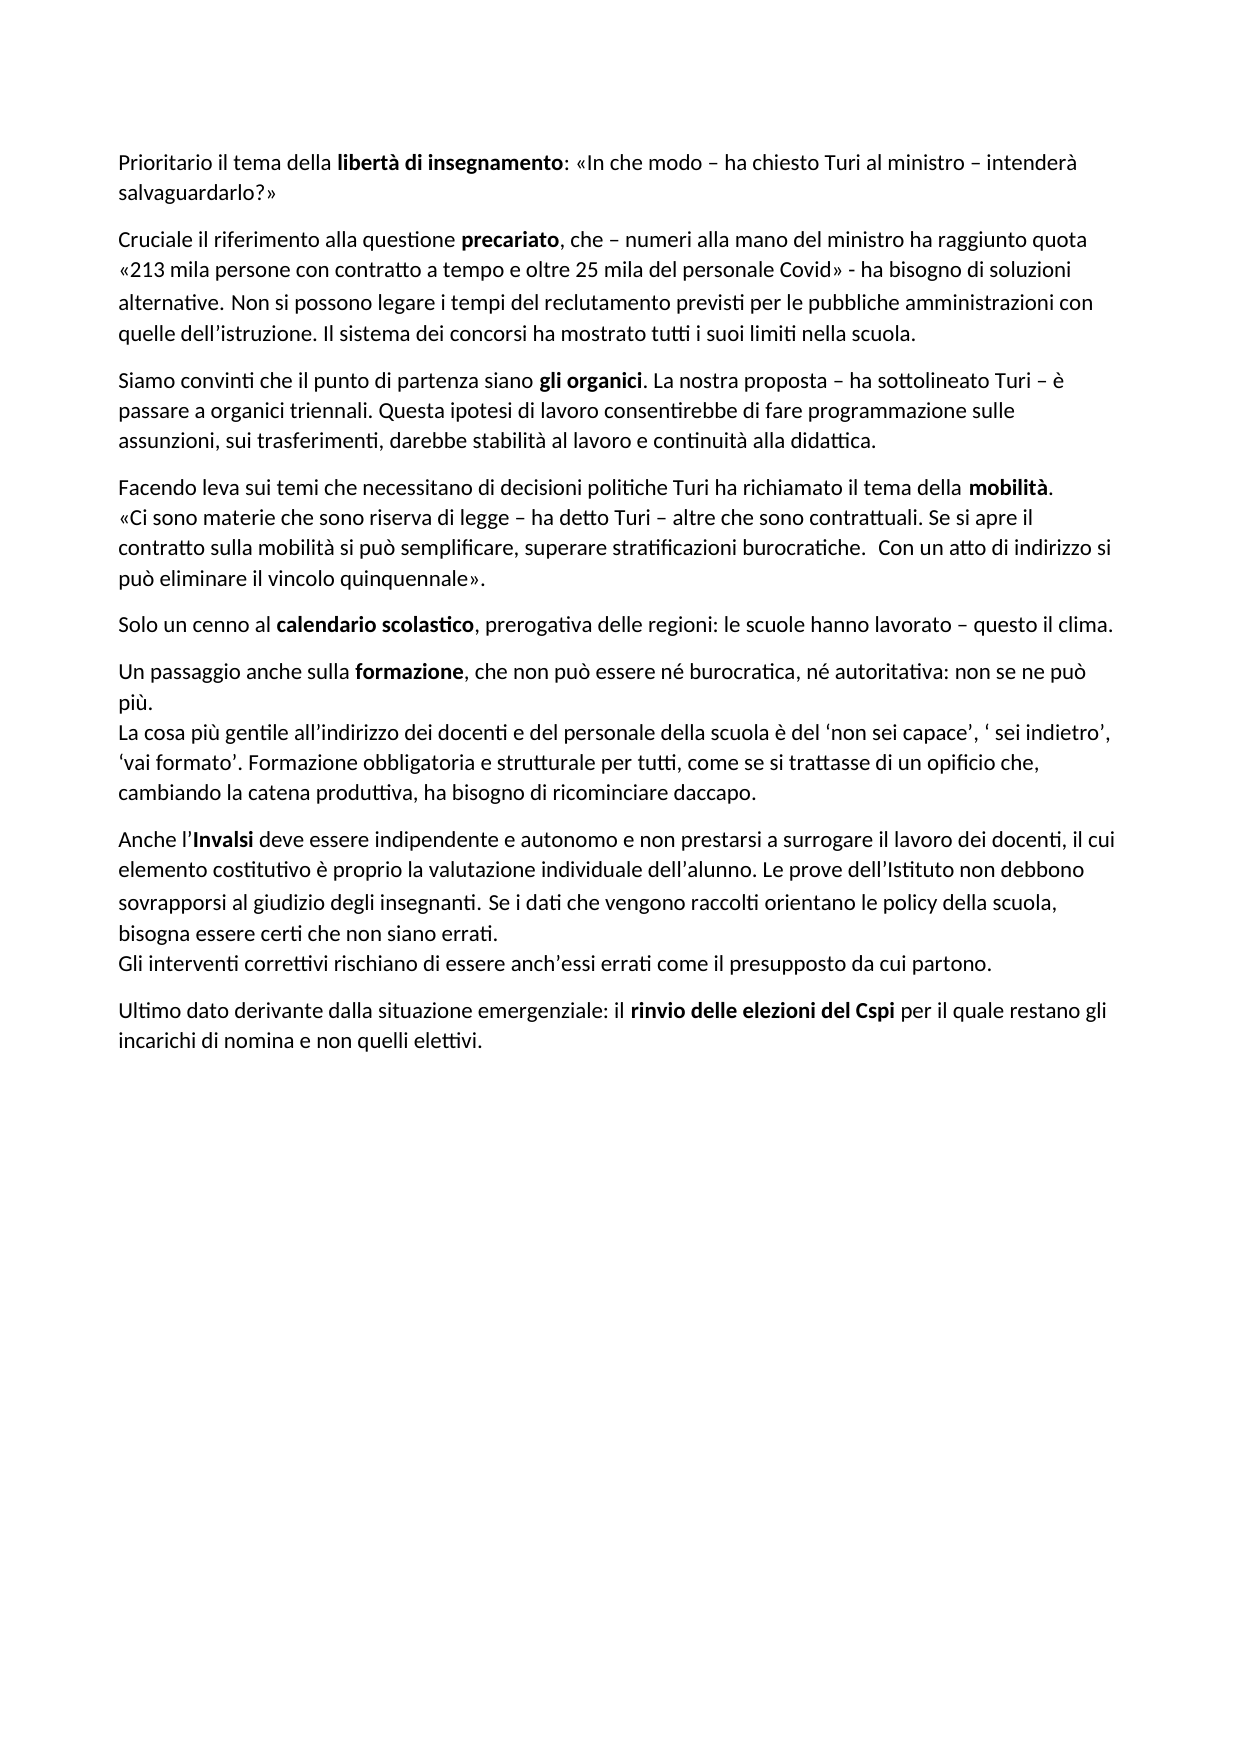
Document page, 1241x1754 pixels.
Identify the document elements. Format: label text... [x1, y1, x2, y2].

text Cruciale il riferimento alla questione precariato, che – numeri alla mano del ministro ha raggiunto quota «213 mila persone con contratto a tempo e oltre 25 mila del personale Covid» - ha bisogno di soluzioni alternative. Non si possono legare i tempi del reclutamento previsti per le pubbliche amministrazioni con quelle dell’istruzione. Il sistema dei concorsi ha mostrato tutti i suoi limiti nella scuola. [118, 225, 1122, 347]
text Siamo convinti che il punto di partenza siano gli organici. La nostra proposta – ha sottolineato Turi – è passare a organici triennali. Questa ipotesi di lavoro consentirebbe di fare programmazione sulle assunzioni, sui trasferimenti, darebbe stabilità al lavoro e continuità alla didattica. [118, 366, 1122, 454]
text Facendo leva sui temi che necessitano di decisioni politiche Turi ha richiamato il tema della mobilità. «Ci sono materie che sono riserva di legge – ha detto Turi – altre che sono contrattuali. Se si apre il contratto sulla mobilità si può semplificare, superare stratificazioni burocratiche. Con un atto di indirizzo si può eliminare il vincolo quinquennale». [118, 473, 1122, 592]
text Anche l’Invalsi deve essere indipendente e autonomo e non prestarsi a surrogare il lavoro dei docenti, il cui elemento costitutivo è proprio la valutazione individuale dell’alunno. Le prove dell’Istituto non debbono sovrapporsi al giudizio degli insegnanti. Se i dati che vengono raccolti orientano le policy della scuola, bisogna essere certi che non siano errati. Gli interventi correttivi rischiano di essere anch’essi errati come il presupposto da cui partono. [118, 825, 1122, 977]
text Prioritario il tema della libertà di insegnamento: «In che modo – ha chiesto Turi al ministro – intenderà salvaguardarlo?» [118, 148, 1122, 206]
text Ultimo dato derivante dalla situazione emergenziale: il rinvio delle elezioni del Cspi per il quale restano gli incarichi di nomina e non quelli elettivi. [118, 996, 1122, 1054]
text Solo un cenno al calendario scolastico, prerogativa delle regioni: le scuole hanno lavorato – questo il clima. [118, 611, 1122, 638]
text Un passaggio anche sulla formazione, che non può essere né burocratica, né autoritativa: non se ne può più. La cosa più gentile all’indirizzo dei docenti e del personale della scuola è del ‘non sei capace’, ‘ sei indietro’, ‘vai formato’. Formazione obbligatoria e strutturale per tutti, come se si trattasse di un opificio che, cambiando la catena produttiva, ha bisogno di ricominciare daccapo. [118, 657, 1122, 806]
